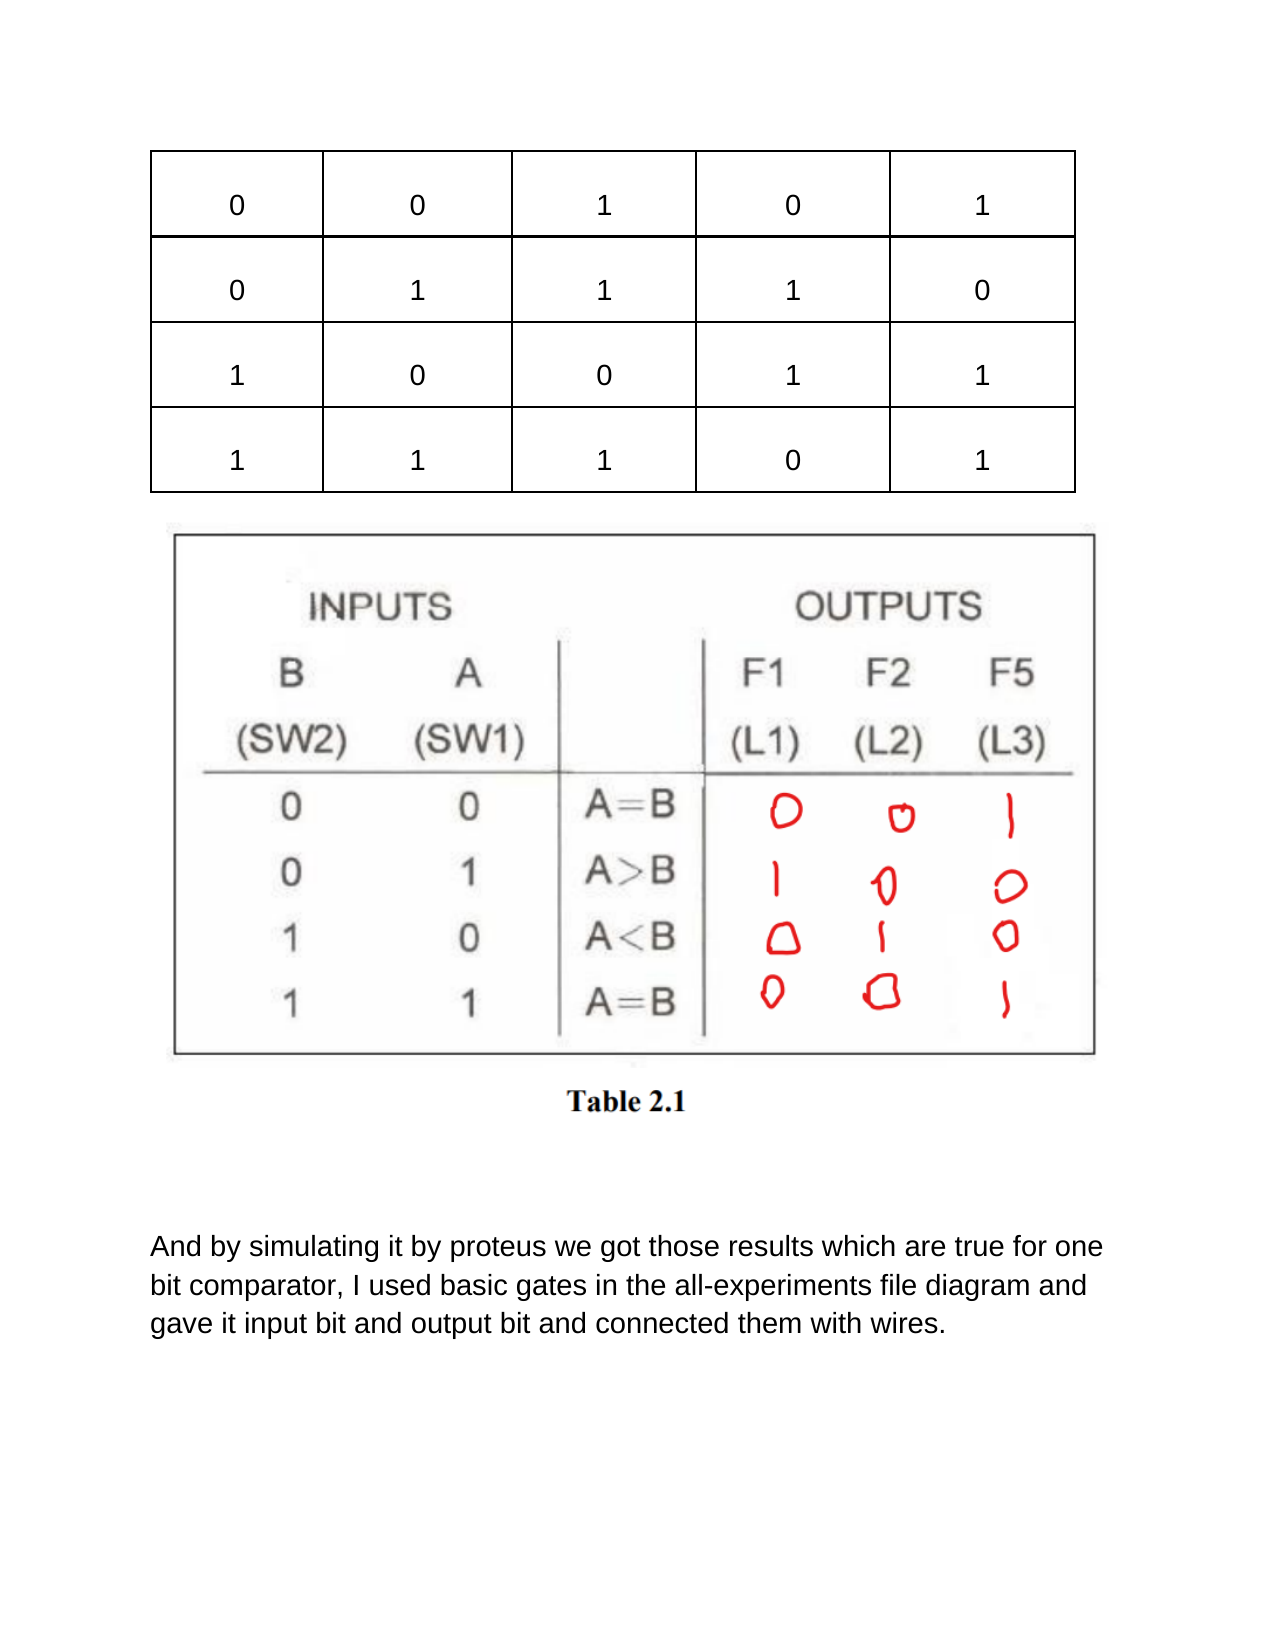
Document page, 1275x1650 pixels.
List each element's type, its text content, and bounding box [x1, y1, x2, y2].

table_cell 0 [697, 152, 889, 235]
table_cell 0 [697, 408, 889, 491]
table_cell 1 [891, 152, 1074, 235]
table_cell 0 [152, 152, 322, 235]
table_cell 0 [324, 323, 511, 406]
table_cell 1 [152, 408, 322, 491]
text And by simulating it by proteus we got those results which are true for one bit comparator, I used basic gates in the all-experiments file diagram and gave it input bit and output bit and connected them with wires. [150, 1229, 1125, 1340]
table_cell 0 [152, 238, 322, 321]
table_cell 1 [152, 323, 322, 406]
table_cell 0 [324, 152, 511, 235]
table_cell 1 [891, 323, 1074, 406]
table_cell 1 [891, 408, 1074, 491]
table_cell 0 [513, 323, 695, 406]
table_cell 1 [513, 238, 695, 321]
picture [150, 518, 1125, 1137]
table_cell 1 [324, 238, 511, 321]
table_cell 0 [891, 238, 1074, 321]
table_cell 1 [697, 238, 889, 321]
table_cell 1 [697, 323, 889, 406]
table_cell 1 [324, 408, 511, 491]
table_cell 1 [513, 152, 695, 235]
table_cell 1 [513, 408, 695, 491]
